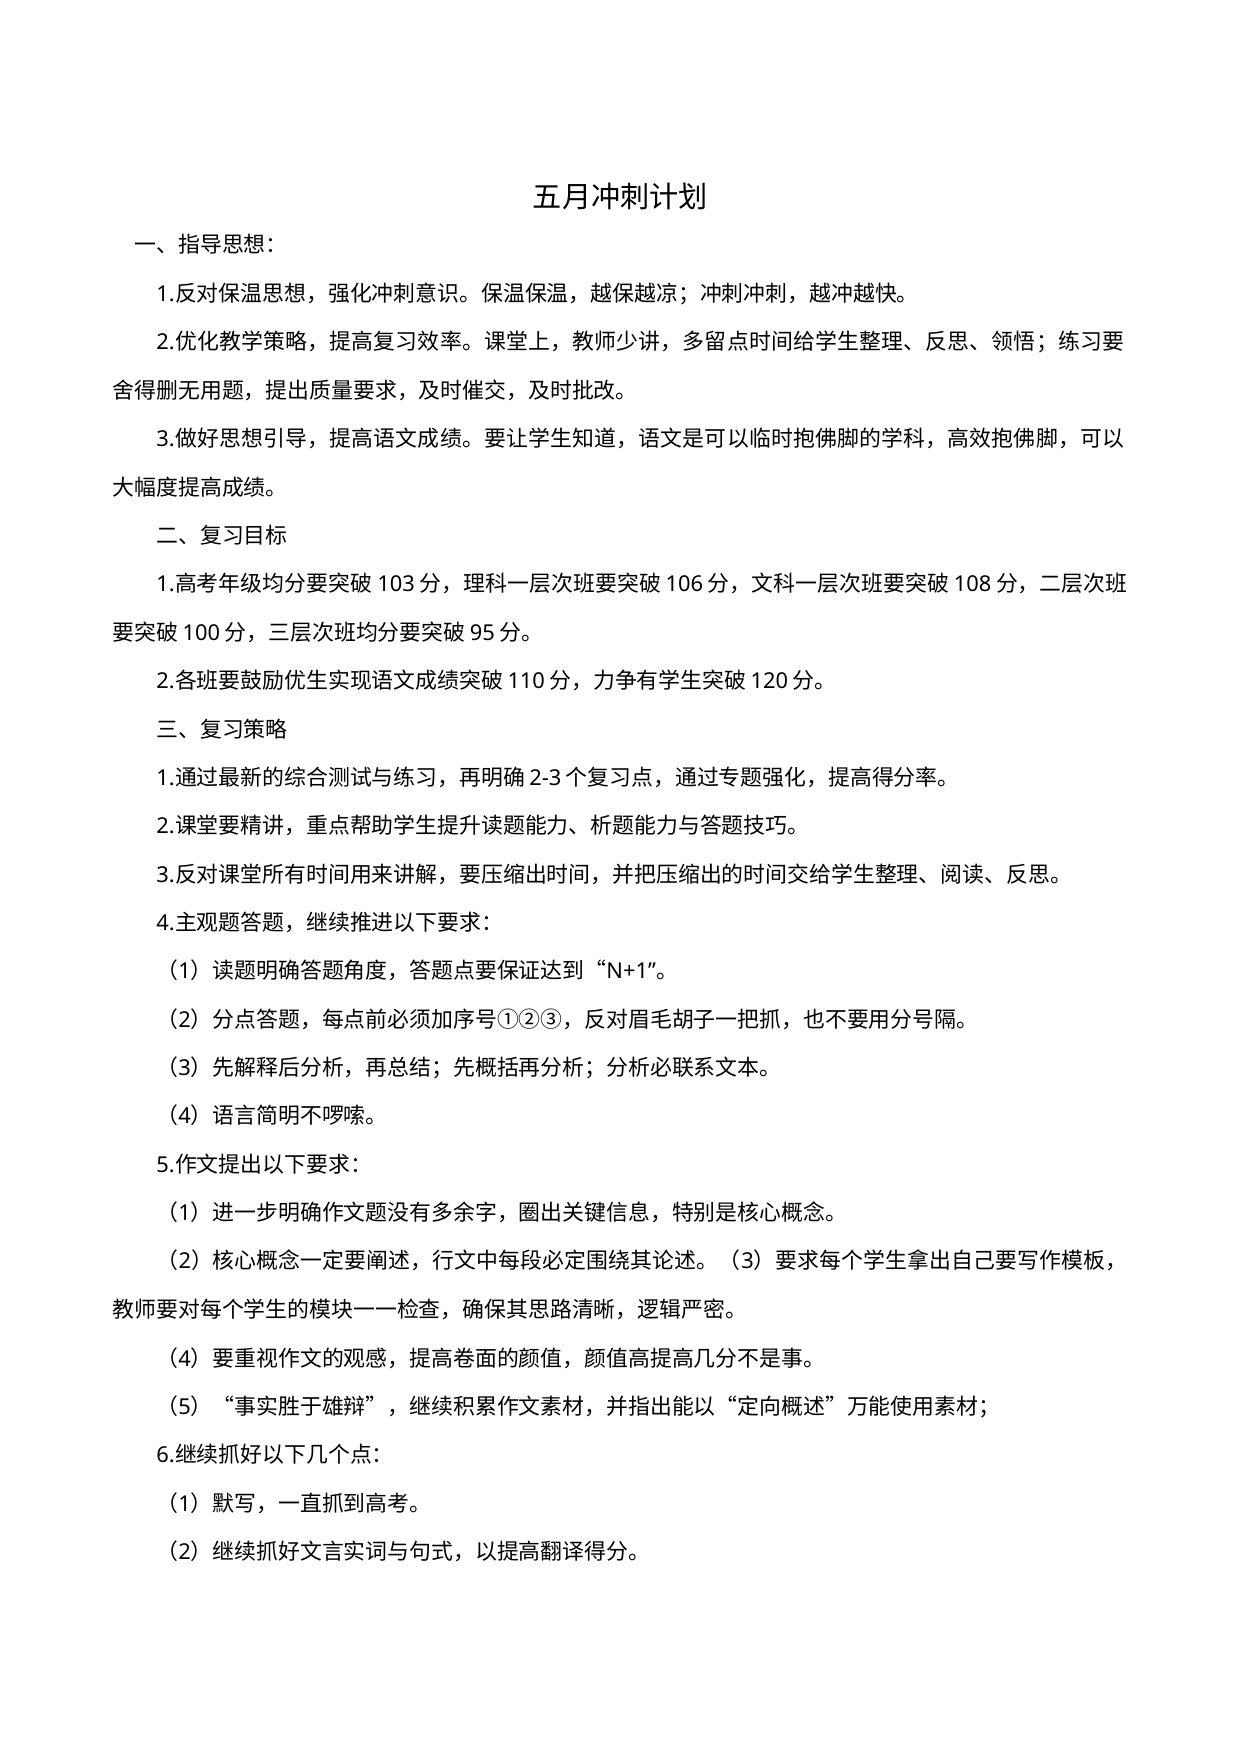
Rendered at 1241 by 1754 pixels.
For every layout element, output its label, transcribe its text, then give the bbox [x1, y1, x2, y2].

text （5）“事实胜于雄辩”，继续积累作文素材，并指出能以“定向概述”万能使用素材； [112, 1389, 1128, 1421]
text （2）继续抓好文言实词与句式，以提高翻译得分。 [112, 1534, 1128, 1566]
text 1.通过最新的综合测试与练习，再明确2-3个复习点，通过专题强化，提高得分率。 [112, 760, 1128, 792]
text 1.高考年级均分要突破103分，理科一层次班要突破106分，文科一层次班要突破108分，二层次班要突破100分，三层次班均分要突破95分。 [112, 566, 1128, 647]
text 2.各班要鼓励优生实现语文成绩突破110分，力争有学生突破120分。 [112, 663, 1128, 696]
text 五月冲刺计划 [112, 162, 1128, 227]
text （2）核心概念一定要阐述，行文中每段必定围绕其论述。（3）要求每个学生拿出自己要写作模板，教师要对每个学生的模块一一检查，确保其思路清晰，逻辑严密。 [112, 1243, 1128, 1324]
text （1）读题明确答题角度，答题点要保证达到“N+1”。 [112, 953, 1128, 986]
text 3.做好思想引导，提高语文成绩。要让学生知道，语文是可以临时抱佛脚的学科，高效抱佛脚，可以大幅度提高成绩。 [112, 421, 1128, 502]
text 2.优化教学策略，提高复习效率。课堂上，教师少讲，多留点时间给学生整理、反思、领悟；练习要舍得删无用题，提出质量要求，及时催交，及时批改。 [112, 324, 1128, 405]
text （2）分点答题，每点前必须加序号①②③，反对眉毛胡子一把抓，也不要用分号隔。 [112, 1002, 1128, 1034]
text （1）进一步明确作文题没有多余字，圈出关键信息，特别是核心概念。 [112, 1195, 1128, 1227]
text 4.主观题答题，继续推进以下要求： [112, 905, 1128, 937]
text 5.作文提出以下要求： [112, 1147, 1128, 1179]
text （1）默写，一直抓到高考。 [112, 1485, 1128, 1518]
text 1.反对保温思想，强化冲刺意识。保温保温，越保越凉；冲刺冲刺，越冲越快。 [112, 275, 1128, 308]
text 6.继续抓好以下几个点： [112, 1437, 1128, 1469]
text （3）先解释后分析，再总结；先概括再分析；分析必联系文本。 [112, 1050, 1128, 1082]
text （4）要重视作文的观感，提高卷面的颜值，颜值高提高几分不是事。 [112, 1340, 1128, 1373]
text 2.课堂要精讲，重点帮助学生提升读题能力、析题能力与答题技巧。 [112, 808, 1128, 841]
text （4）语言简明不啰嗦。 [112, 1098, 1128, 1131]
text 二、复习目标 [112, 518, 1128, 550]
text 3.反对课堂所有时间用来讲解，要压缩出时间，并把压缩出的时间交给学生整理、阅读、反思。 [112, 857, 1128, 889]
text 一、指导思想： [112, 227, 1128, 259]
text 三、复习策略 [112, 712, 1128, 744]
